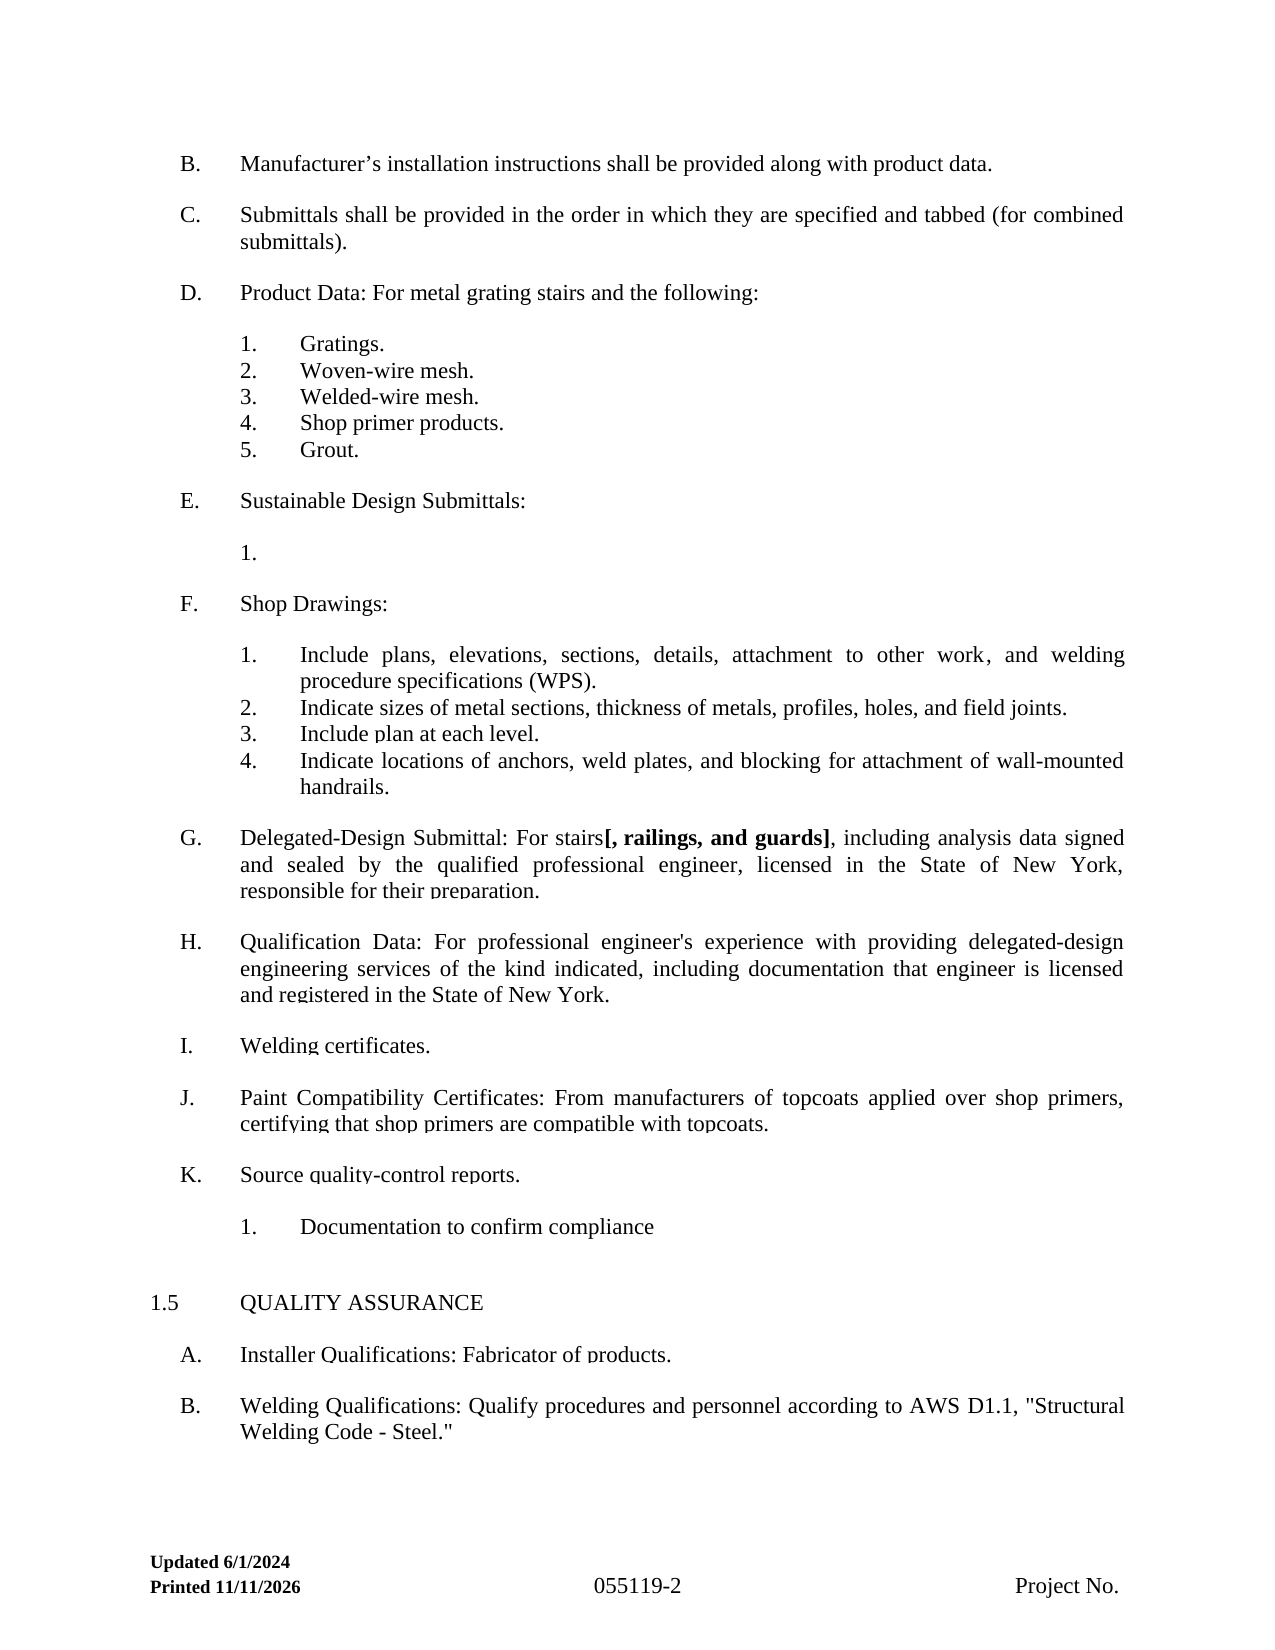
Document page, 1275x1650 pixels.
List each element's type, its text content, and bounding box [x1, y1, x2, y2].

text Sustainable Design Submittals: [180, 487, 1125, 513]
text Indicate locations of anchors, weld plates, and blocking for attachment of wall-mounted handrails. [240, 747, 1125, 795]
text Welded-wire mesh. [240, 383, 1125, 409]
text Indicate sizes of metal sections, thickness of metals, profiles, holes, and field joints. [240, 694, 1125, 720]
text Welding Qualifications: Qualify procedures and personnel according to AWS D1.1, "Structural Welding Code - Steel." [180, 1392, 1125, 1445]
text Gratings. [240, 330, 1125, 357]
text Welding certificates. [180, 1032, 1125, 1055]
text Delegated-Design Submittal: For stairs[, railings, and guards], including analysis data signed and sealed by the qualified professional engineer, licensed in the State of New York, responsible for their preparation. [180, 824, 1125, 899]
text Include plan at each level. [240, 720, 1125, 743]
text Source quality-control reports. [180, 1162, 1125, 1184]
text Grout. [240, 436, 1125, 462]
text Qualification Data: For professional engineer's experience with providing delegated-design engineering services of the kind indicated, including documentation that engineer is licensed and registered in the State of New York. [180, 928, 1125, 1003]
text Paint Compatibility Certificates: From manufacturers of topcoats applied over shop primers, certifying that shop primers are compatible with topcoats. [180, 1084, 1125, 1133]
text QUALITY ASSURANCE [150, 1289, 1125, 1316]
text Include plans, elevations, sections, details, attachment to other work, and welding procedure specifications (WPS). [240, 641, 1125, 694]
text Manufacturer’s installation instructions shall be provided along with product data. [180, 150, 1125, 176]
text Installer Qualifications: Fabricator of products. [180, 1341, 1125, 1363]
text Product Data: For metal grating stairs and the following: [180, 279, 1125, 305]
text Shop Drawings: [180, 590, 1125, 616]
text Shop primer products. [240, 409, 1125, 436]
text Documentation to confirm compliance [240, 1213, 1125, 1239]
text Woven-wire mesh. [240, 357, 1125, 383]
text Submittals shall be provided in the order in which they are specified and tabbed (for combined submittals). [180, 201, 1125, 254]
